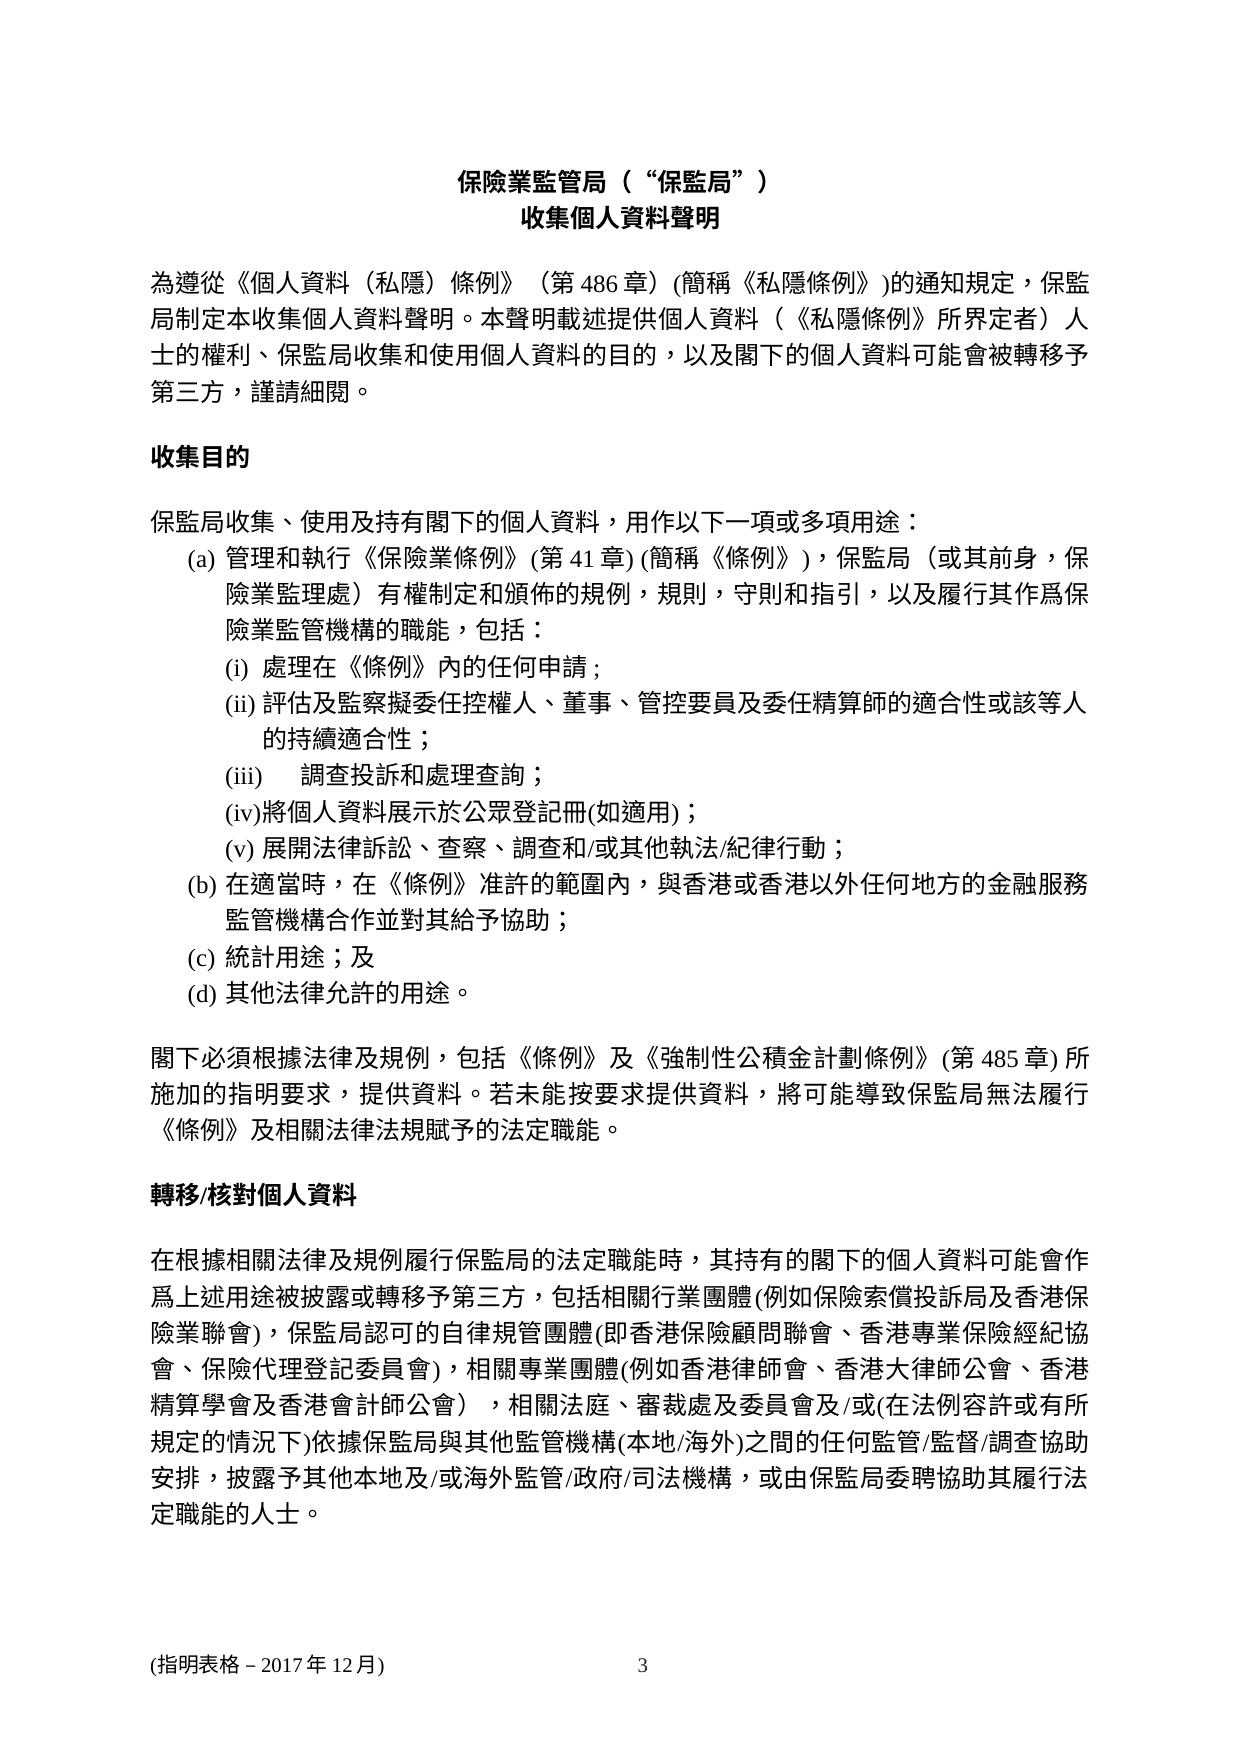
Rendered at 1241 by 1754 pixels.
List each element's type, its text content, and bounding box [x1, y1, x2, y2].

list 在適當時，在《條例》准許的範圍內，與香港或香港以外任何地方的金融服務監管機構合作並對其給予協助； [187, 864, 1090, 937]
text 在根據相關法律及規例履行保監局的法定職能時，其持有的閣下的個人資料可能會作爲上述用途被披露或轉移予第三方，包括相關行業團體(例如保險索償投訴局及香港保險業聯會)，保監局認可的自律規管團體(即香港保險顧問聯會、香港專業保險經紀協會、保險代理登記委員會)，相關專業團體(例如香港律師會、香港大律師公會、香港精算學會及香港會計師公會），相關法庭、審裁處及委員會及/或(在法例容許或有所規定的情況下)依據保監局與其他監管機構(本地/海外)之間的任何監管/監督/調查協助安排，披露予其他本地及/或海外監管/政府/司法機構，或由保監局委聘協助其履行法定職能的人士。 [150, 1241, 1090, 1531]
text 轉移/核對個人資料 [150, 1176, 1090, 1212]
text 為遵從《個人資料（私隱）條例》（第486章）(簡稱《私隱條例》)的通知規定，保監局制定本收集個人資料聲明。本聲明載述提供個人資料（《私隱條例》所界定者）人士的權利、保監局收集和使用個人資料的目的，以及閣下的個人資料可能會被轉移予第三方，謹請細閱。 [150, 263, 1090, 408]
list 調查投訴和處理查詢； [225, 756, 1090, 792]
text 閣下必須根據法律及規例，包括《條例》及《強制性公積金計劃條例》(第485章) 所施加的指明要求，提供資料。若未能按要求提供資料，將可能導致保監局無法履行《條例》及相關法律法規賦予的法定職能。 [150, 1038, 1090, 1147]
list 評估及監察擬委任控權人、董事、管控要員及委任精算師的適合性或該等人的持續適合性； [225, 683, 1090, 756]
list 將個人資料展示於公眾登記冊(如適用)； [225, 792, 1090, 828]
list 其他法律允許的用途。 [187, 973, 1090, 1009]
list 處理在《條例》內的任何申請 ; [225, 647, 1090, 683]
list 管理和執行《保險業條例》(第41章) (簡稱《條例》)，保監局（或其前身，保險業監理處）有權制定和頒佈的規例，規則，守則和指引，以及履行其作爲保險業監管機構的職能，包括： [187, 538, 1090, 647]
list 統計用途；及 [187, 937, 1090, 973]
text 收集目的 [150, 437, 1090, 473]
list 展開法律訴訟、查察、調查和/或其他執法/紀律行動； [225, 828, 1090, 864]
text 保險業監管局（“保監局”） [150, 162, 1090, 198]
text 收集個人資料聲明 [150, 198, 1090, 234]
text 保監局收集、使用及持有閣下的個人資料，用作以下一項或多項用途： [150, 502, 1090, 538]
